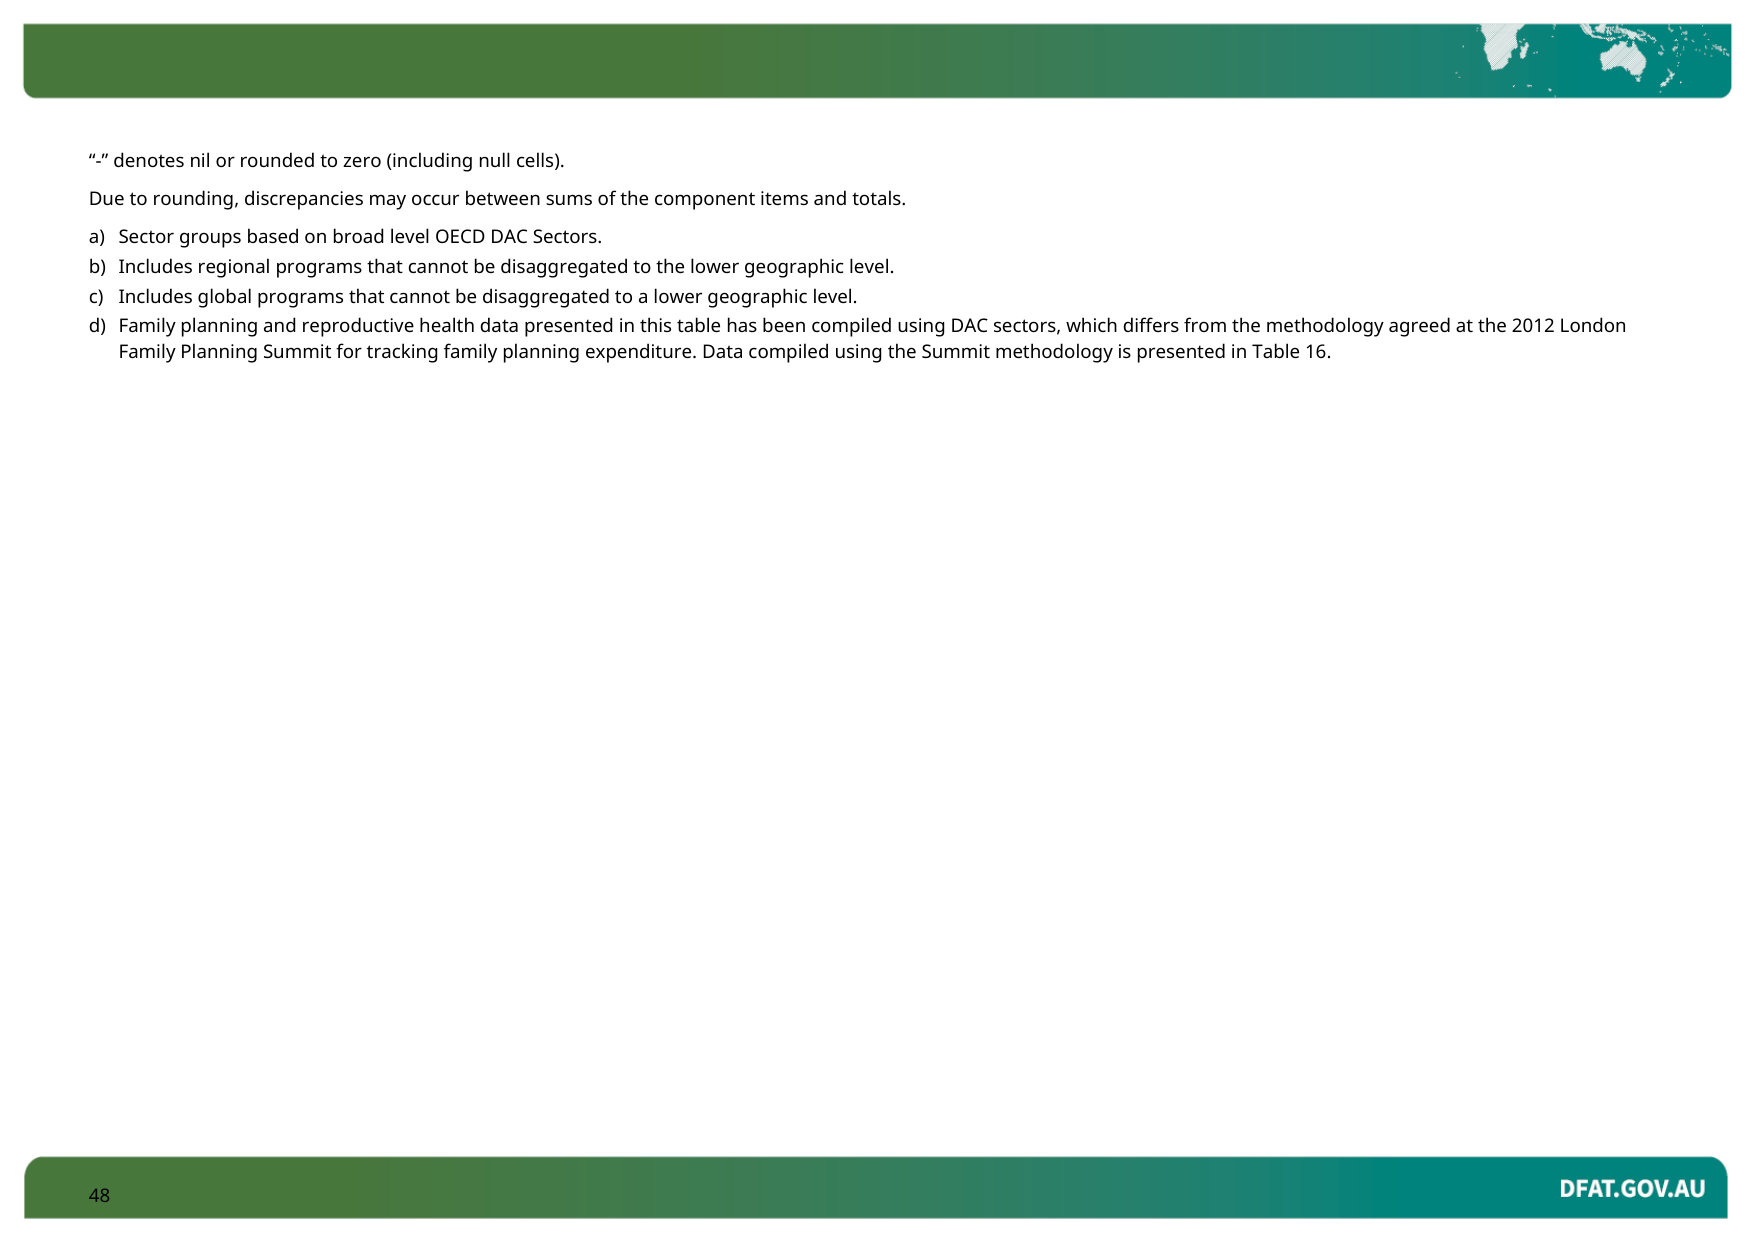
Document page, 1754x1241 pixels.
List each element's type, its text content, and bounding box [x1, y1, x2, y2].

text Due to rounding, discrepancies may occur between sums of the component items and totals. [89, 186, 1665, 211]
text “-” denotes nil or rounded to zero (including null cells). [89, 148, 1665, 173]
picture [10, 18, 1742, 104]
list Includes regional programs that cannot be disaggregated to the lower geographic level. [89, 253, 1665, 279]
list Sector groups based on broad level OECD DAC Sectors. [89, 224, 1665, 249]
list Includes global programs that cannot be disaggregated to a lower geographic level. [89, 283, 1665, 309]
list Family planning and reproductive health data presented in this table has been compiled using DAC sectors, which differs from the methodology agreed at the 2012 London Family Planning Summit for tracking family planning expenditure. Data compiled using the Summit methodology is presented in Table 16. [89, 313, 1665, 364]
picture [16, 1149, 1736, 1222]
